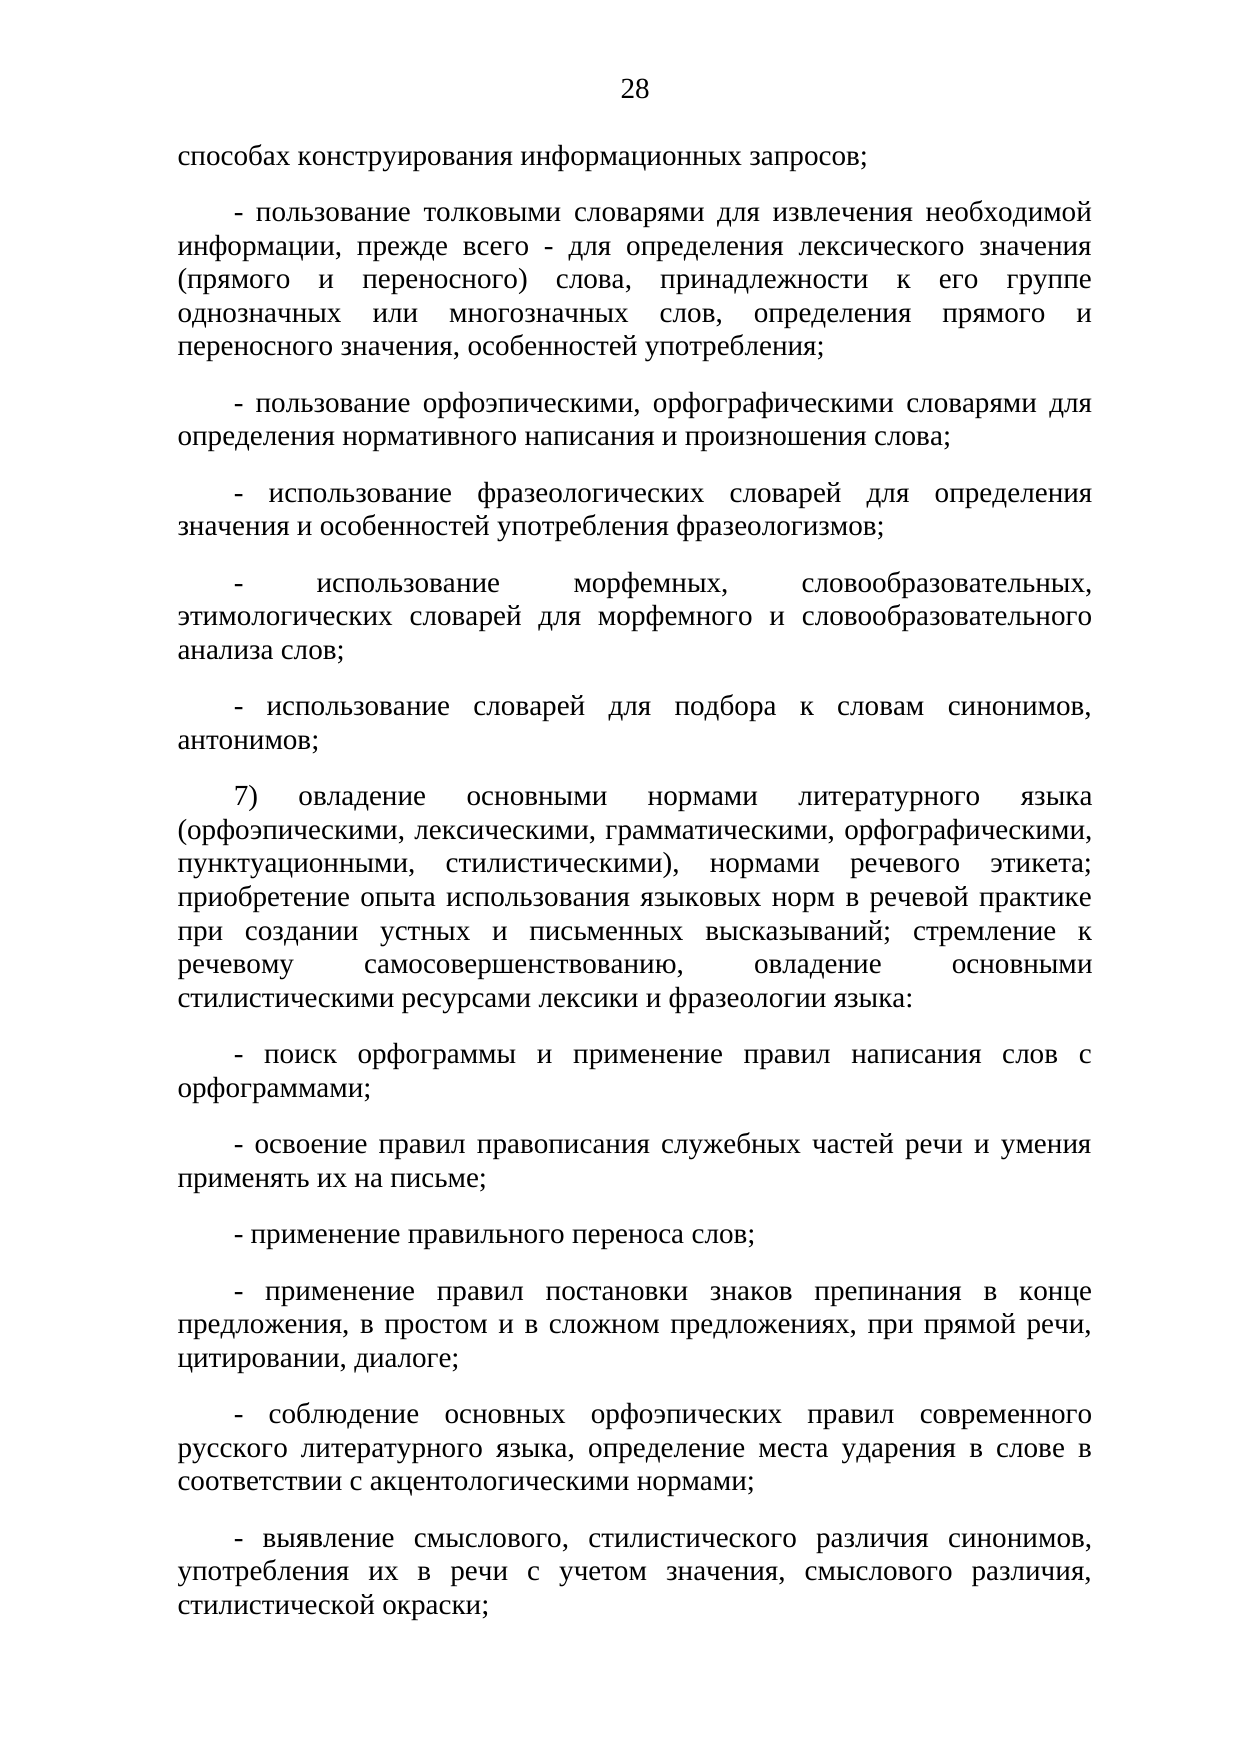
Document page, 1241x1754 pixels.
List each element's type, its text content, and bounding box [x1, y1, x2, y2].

text - применение правильного переноса слов; [177, 1216, 1093, 1250]
text - использование словарей для подбора к словам синонимов, антонимов; [177, 688, 1093, 756]
text - использование морфемных, словообразовательных, этимологических словарей для морфемного и словообразовательного анализа слов; [177, 565, 1093, 666]
text - пользование толковыми словарями для извлечения необходимой информации, прежде всего - для определения лексического значения (прямого и переносного) слова, принадлежности к его группе однозначных или многозначных слов, определения прямого и переносного значения, особенностей употребления; [177, 194, 1093, 362]
text - выявление смыслового, стилистического различия синонимов, употребления их в речи с учетом значения, смыслового различия, стилистической окраски; [177, 1520, 1093, 1620]
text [177, 138, 1093, 171]
text - применение правил постановки знаков препинания в конце предложения, в простом и в сложном предложениях, при прямой речи, цитировании, диалоге; [177, 1273, 1093, 1373]
text - использование фразеологических словарей для определения значения и особенностей употребления фразеологизмов; [177, 475, 1093, 542]
text - соблюдение основных орфоэпических правил современного русского литературного языка, определение места ударения в слове в соответствии с акцентологическими нормами; [177, 1396, 1093, 1497]
text 7) овладение основными нормами литературного языка (орфоэпическими, лексическими, грамматическими, орфографическими, пунктуационными, стилистическими), нормами речевого этикета; приобретение опыта использования языковых норм в речевой практике при создании устных и письменных высказываний; стремление к речевому самосовершенствованию, овладение основными стилистическими ресурсами лексики и фразеологии языка: [177, 778, 1093, 1013]
text - освоение правил правописания служебных частей речи и умения применять их на письме; [177, 1126, 1093, 1193]
text - поиск орфограммы и применение правил написания слов с орфограммами; [177, 1036, 1093, 1103]
text - пользование орфоэпическими, орфографическими словарями для определения нормативного написания и произношения слова; [177, 385, 1093, 452]
